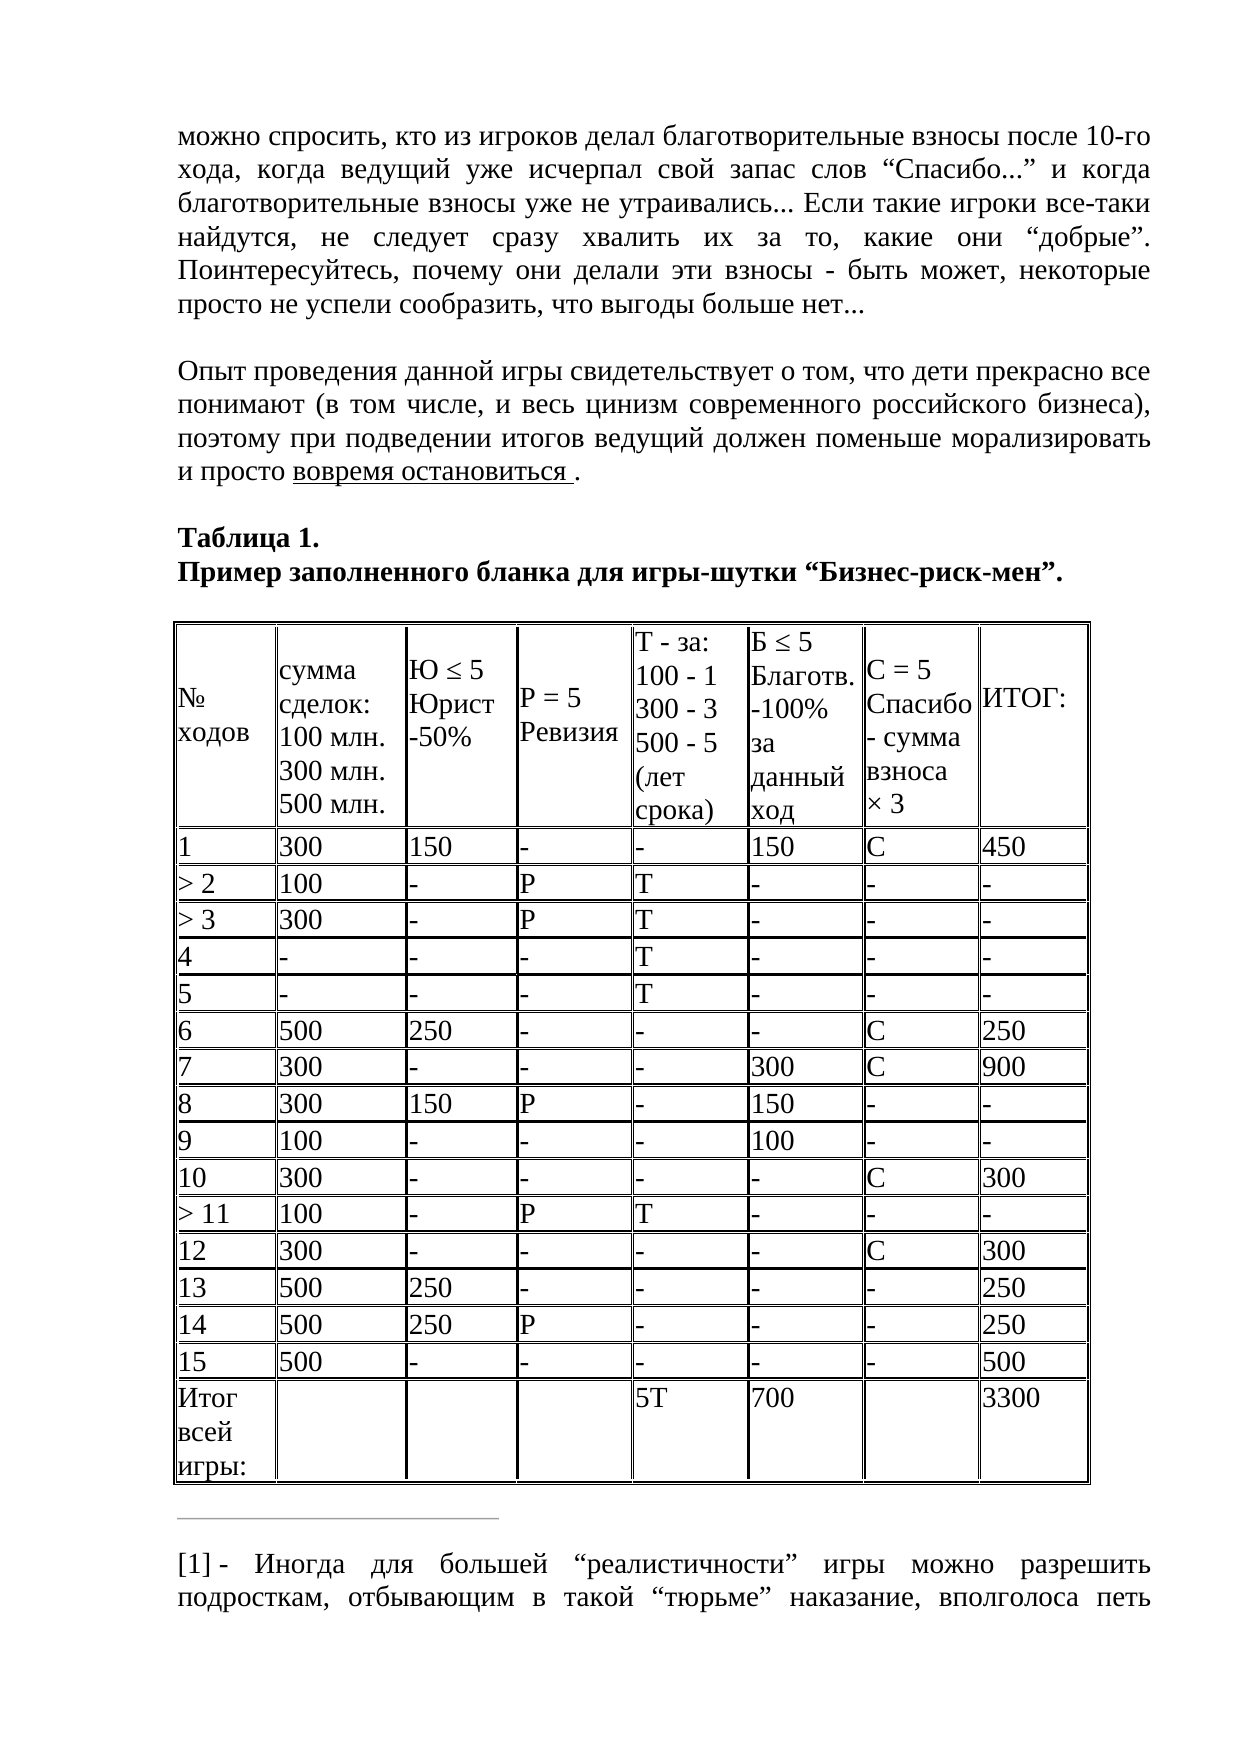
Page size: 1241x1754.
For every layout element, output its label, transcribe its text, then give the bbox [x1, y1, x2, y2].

table_cell 250 [408, 1307, 516, 1341]
table_cell 250 [408, 1013, 516, 1046]
table_header Т - за: 100 - 1 300 - 3 500 - 5 (лет срока) [633, 625, 748, 826]
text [177, 1546, 1152, 1613]
table_cell - [408, 1050, 516, 1083]
table_cell - [866, 1123, 978, 1157]
table_cell 1 [175, 826, 276, 862]
table_cell > 11 [177, 1194, 275, 1230]
table_cell - [408, 866, 516, 899]
table_cell - [981, 936, 1087, 973]
table_cell - [519, 829, 631, 862]
table_cell - [866, 866, 978, 899]
table_cell - [634, 1344, 747, 1377]
table_cell Р [519, 1307, 631, 1341]
table_cell 300 [278, 1087, 405, 1120]
table_cell Р [519, 903, 631, 936]
table_header Ю ≤ 5 Юрист -50% [406, 623, 517, 826]
table_cell - [981, 1194, 1088, 1230]
table_cell С [866, 1234, 978, 1267]
table_cell - [634, 1050, 747, 1083]
table_cell 300 [278, 1050, 405, 1083]
table_cell 500 [980, 1341, 1089, 1377]
table_cell - [408, 976, 516, 1009]
table_cell - [408, 1123, 516, 1157]
table_cell 6 [177, 1010, 275, 1046]
table_cell - [750, 1270, 862, 1304]
table_header С = 5 Спасибо - сумма взноса × 3 [864, 625, 979, 826]
table_cell - [519, 1123, 631, 1157]
table_cell С [866, 829, 978, 862]
table_cell - [634, 829, 747, 862]
table_cell Итог всей игры: [177, 1377, 276, 1481]
table_header сумма сделок: 100 млн. 300 млн. 500 млн. [276, 625, 406, 826]
table_cell - [981, 1083, 1088, 1120]
table_header № ходов [177, 625, 276, 826]
table_cell 150 [408, 829, 516, 862]
text Опыт проведения данной игры свидетельствует о том, что дети прекрасно все понимают (в том числе, и весь цинизм современного российского бизнеса), поэтому при подведении итогов ведущий должен поменьше морализировать и просто вовремя остановиться . [177, 353, 1152, 487]
table_cell - [519, 1270, 631, 1304]
table_cell 12 [177, 1230, 275, 1267]
table_cell - [408, 1160, 516, 1193]
table_cell 9 [177, 1120, 275, 1157]
table_cell 300 [278, 1160, 405, 1193]
table_cell - [634, 1307, 747, 1341]
table_cell - [519, 1013, 631, 1046]
table_cell 5Т [633, 1381, 748, 1481]
table_cell С [866, 1160, 978, 1193]
table_cell 3300 [980, 1377, 1088, 1481]
table_cell - [634, 1013, 747, 1046]
table_cell 150 [408, 1087, 516, 1120]
table_cell 300 [278, 903, 405, 936]
table_cell - [750, 1013, 862, 1046]
table_cell - [408, 939, 516, 973]
table_header Б ≤ 5 Благотв. -100% за данный ход [748, 623, 864, 826]
table_cell - [866, 903, 978, 936]
table_cell Т [634, 939, 747, 973]
table_cell - [866, 1087, 978, 1120]
table_cell 250 [981, 1267, 1087, 1304]
table_cell [276, 1381, 406, 1481]
table_cell - [634, 1234, 747, 1267]
table_cell - [750, 866, 862, 899]
table_cell - [519, 1344, 631, 1377]
table_cell 300 [278, 1234, 405, 1267]
table_cell 900 [981, 1046, 1088, 1083]
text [177, 118, 1152, 319]
table_cell С [866, 1013, 978, 1046]
table_cell 250 [408, 1270, 516, 1304]
table_cell 300 [980, 1157, 1089, 1193]
table_cell 100 [750, 1123, 862, 1157]
table_cell 15 [175, 1341, 276, 1377]
table_cell - [519, 1050, 631, 1083]
table_cell - [750, 939, 862, 973]
table_cell 150 [750, 1087, 862, 1120]
table_cell 450 [980, 826, 1089, 862]
table_cell - [519, 1234, 631, 1267]
table_header ИТОГ: [980, 625, 1087, 826]
text Таблица 1. [177, 521, 1152, 554]
table_cell 150 [750, 829, 862, 862]
table_cell - [866, 1344, 978, 1377]
table_cell - [750, 976, 862, 1009]
table_cell - [750, 1307, 862, 1341]
table_cell 300 [278, 829, 405, 862]
table_cell - [634, 1123, 747, 1157]
table_cell [864, 1381, 979, 1481]
table_cell > 2 [177, 863, 275, 899]
table_cell - [750, 1197, 862, 1230]
table_cell - [634, 1160, 747, 1193]
table_cell 8 [177, 1083, 275, 1120]
table_header Р = 5 Ревизия [517, 625, 633, 826]
table_cell - [750, 903, 862, 936]
table_cell 250 [980, 1304, 1089, 1341]
table_cell - [408, 1344, 516, 1377]
table_cell - [750, 1160, 862, 1193]
table_cell Т [634, 903, 747, 936]
table_cell - [634, 1087, 747, 1120]
table_cell - [866, 1270, 978, 1304]
table_cell - [866, 1307, 978, 1341]
table_cell - [408, 1197, 516, 1230]
table_cell - [278, 976, 405, 1009]
table_cell Р [519, 1197, 631, 1230]
table_cell 14 [175, 1304, 276, 1341]
table_cell > 3 [177, 899, 275, 936]
table_cell 700 [748, 1377, 864, 1481]
table_cell - [981, 863, 1088, 899]
table_cell - [750, 1234, 862, 1267]
text Пример заполненного бланка для игры-шутки “Бизнес-риск-мен”. [177, 554, 1152, 588]
table_cell - [278, 939, 405, 973]
table_cell - [519, 1160, 631, 1193]
table_cell - [408, 1234, 516, 1267]
table_cell 100 [278, 866, 405, 899]
table_cell - [866, 939, 978, 973]
table_cell Р [519, 1087, 631, 1120]
table_cell 250 [981, 1010, 1088, 1046]
table_cell Т [634, 1197, 747, 1230]
table_cell 300 [981, 1230, 1088, 1267]
table_cell 5 [175, 973, 275, 1009]
table_cell - [519, 976, 631, 1009]
table_cell С [866, 1050, 978, 1083]
table_cell 7 [177, 1046, 275, 1083]
table_cell [406, 1381, 517, 1481]
table_cell 500 [278, 1270, 405, 1304]
table_cell Т [634, 976, 747, 1009]
table_cell 10 [175, 1157, 276, 1193]
table_cell 500 [278, 1307, 405, 1341]
table_cell 4 [177, 936, 275, 973]
table_cell 13 [177, 1267, 275, 1304]
table_cell - [408, 903, 516, 936]
table_cell Р [519, 866, 631, 899]
table_cell - [519, 939, 631, 973]
table_cell Т [634, 866, 747, 899]
table_cell - [866, 1197, 978, 1230]
table_cell 500 [278, 1013, 405, 1046]
table_cell 500 [278, 1344, 405, 1377]
table_cell - [981, 899, 1088, 936]
table_cell [517, 1381, 633, 1481]
table_cell - [981, 1120, 1087, 1157]
table_cell - [866, 976, 978, 1009]
table_cell 100 [278, 1197, 405, 1230]
table_cell - [981, 973, 1089, 1009]
table_cell - [634, 1270, 747, 1304]
table_cell 300 [750, 1050, 862, 1083]
table_cell 100 [278, 1123, 405, 1157]
table_cell - [750, 1344, 862, 1377]
